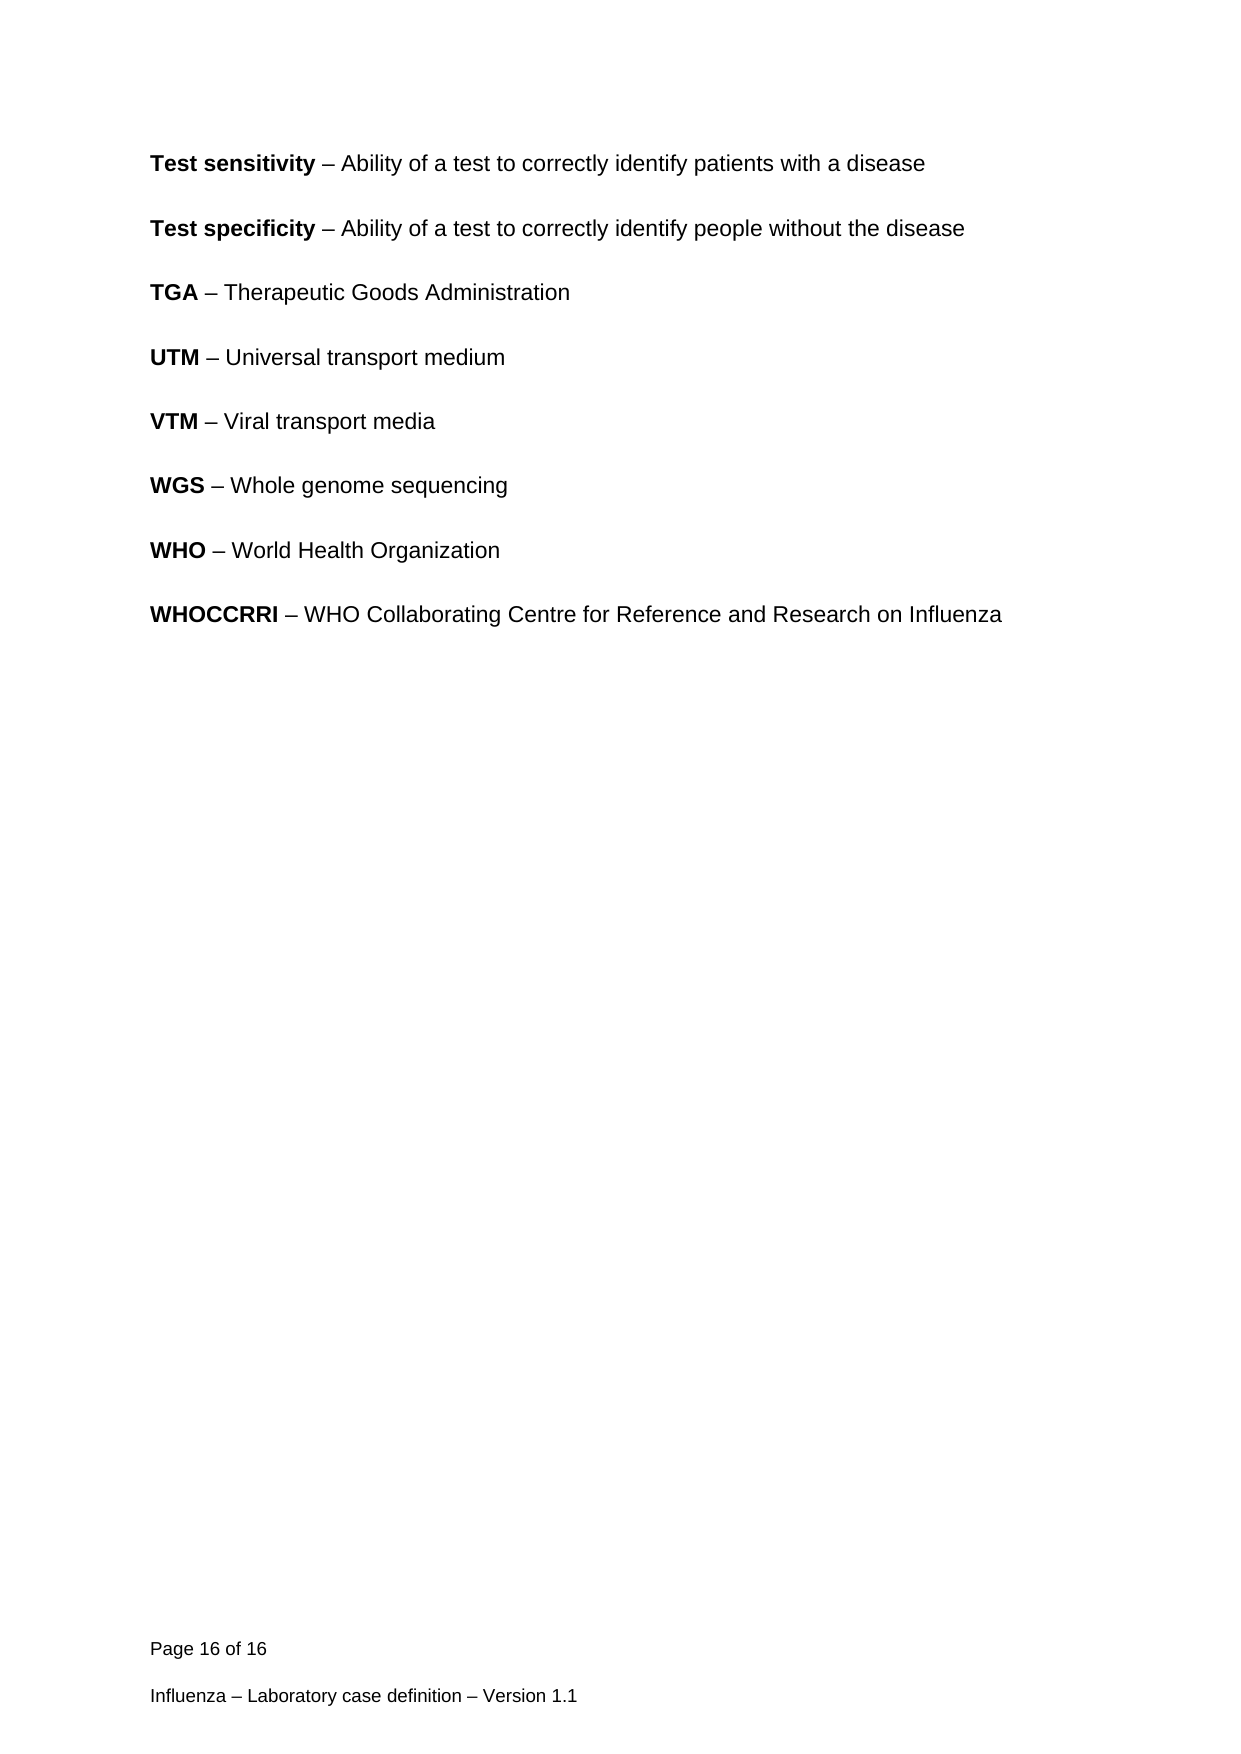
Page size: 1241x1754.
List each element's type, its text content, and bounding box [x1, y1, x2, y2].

text UTM – Universal transport medium [150, 343, 1090, 370]
text TGA – Therapeutic Goods Administration [150, 279, 1090, 305]
text VTM – Viral transport media [150, 408, 1090, 434]
text WGS – Whole genome sequencing [150, 472, 1090, 499]
text Test specificity – Ability of a test to correctly identify people without the disease [150, 214, 1090, 241]
text WHOCCRRI – WHO Collaborating Centre for Reference and Research on Influenza [150, 601, 1090, 628]
text WHO – World Health Organization [150, 537, 1090, 563]
text Test sensitivity – Ability of a test to correctly identify patients with a disease [150, 150, 1090, 176]
